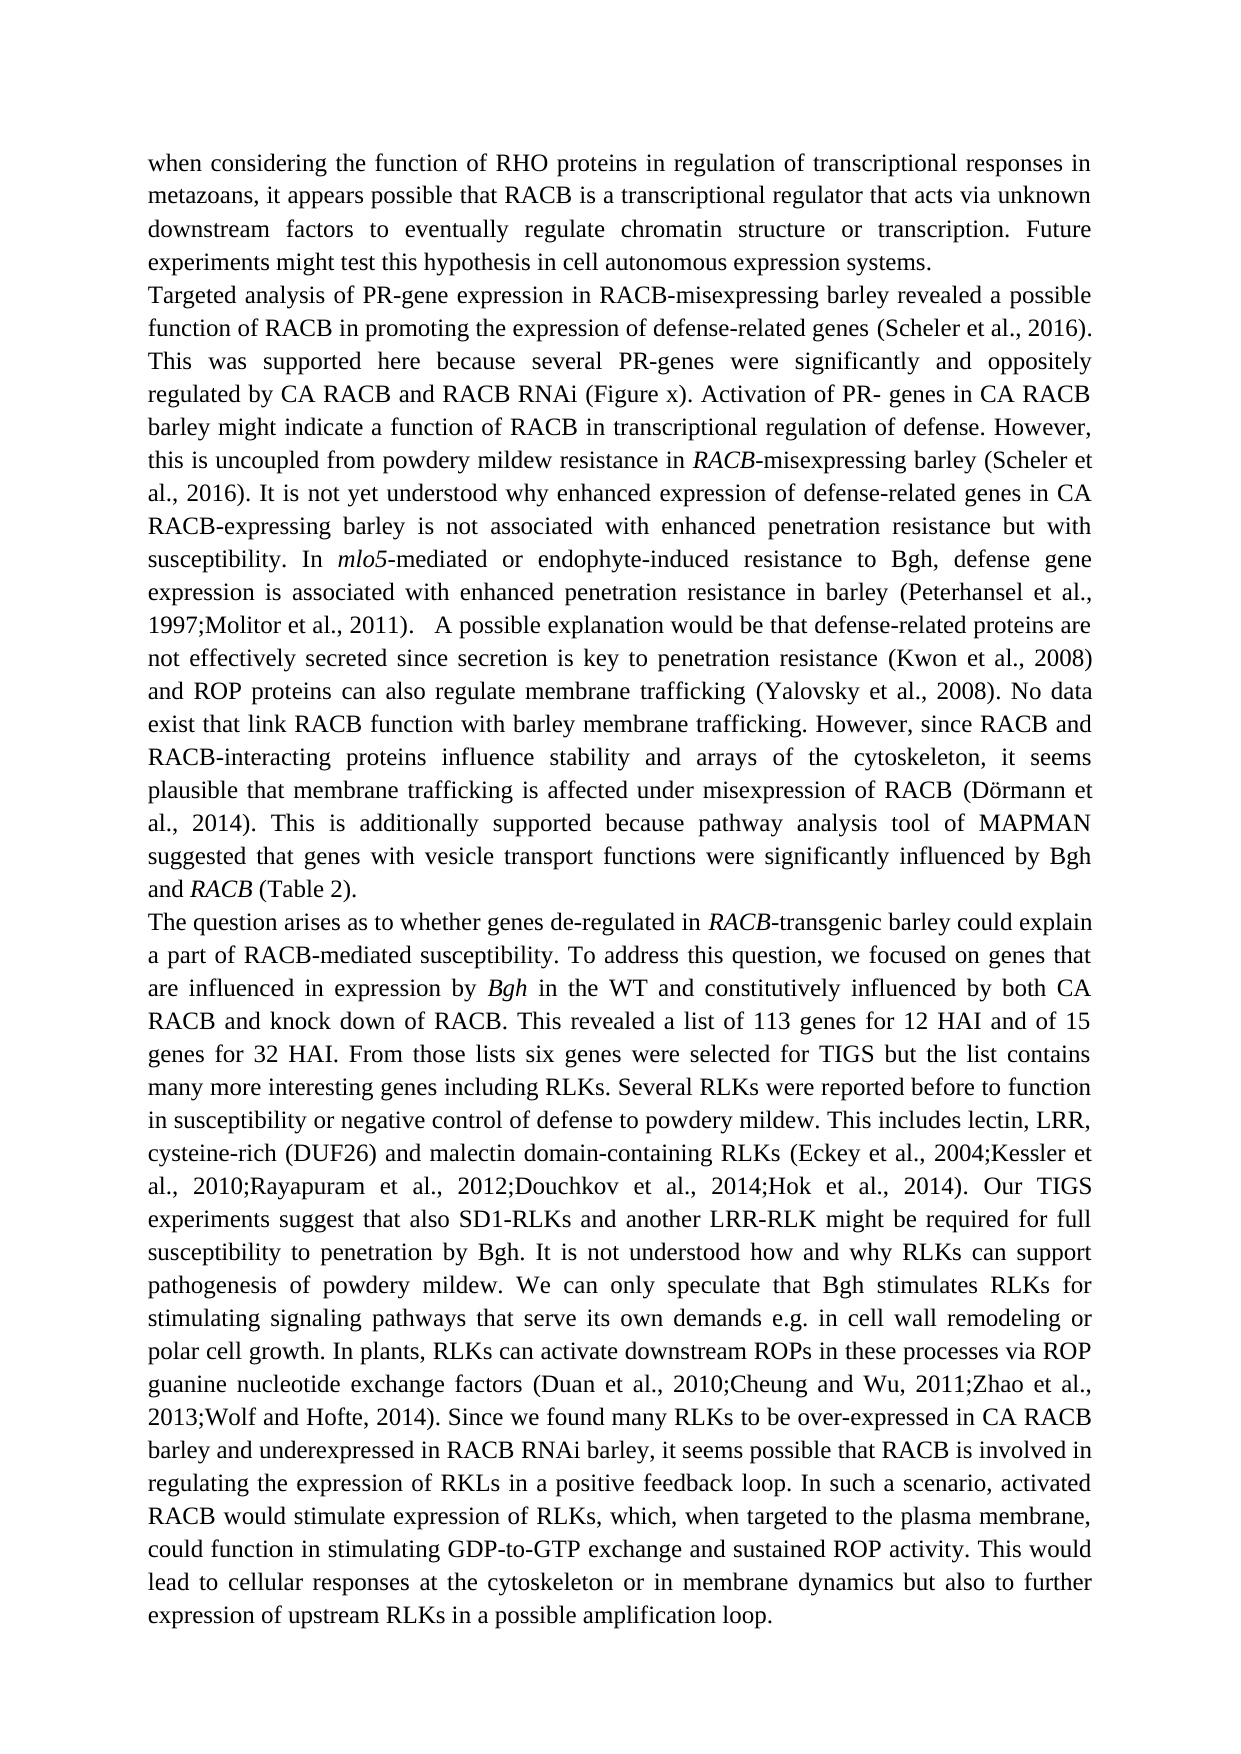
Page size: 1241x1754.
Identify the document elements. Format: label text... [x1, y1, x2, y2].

text Targeted analysis of PR-gene expression in RACB-misexpressing barley revealed a possible function of RACB in promoting the expression of defense-related genes (Scheler et al., 2016). This was supported here because several PR-genes were significantly and oppositely regulated by CA RACB and RACB RNAi (Figure x). Activation of PR- genes in CA RACB barley might indicate a function of RACB in transcriptional regulation of defense. However, this is uncoupled from powdery mildew resistance in RACB-misexpressing barley (Scheler et al., 2016). It is not yet understood why enhanced expression of defense-related genes in CA RACB-expressing barley is not associated with enhanced penetration resistance but with susceptibility. In mlo5-mediated or endophyte-induced resistance to Bgh, defense gene expression is associated with enhanced penetration resistance in barley (Peterhansel et al., 1997;Molitor et al., 2011). A possible explanation would be that defense-related proteins are not effectively secreted since secretion is key to penetration resistance (Kwon et al., 2008) and ROP proteins can also regulate membrane trafficking (Yalovsky et al., 2008). No data exist that link RACB function with barley membrane trafficking. However, since RACB and RACB-interacting proteins influence stability and arrays of the cytoskeleton, it seems plausible that membrane trafficking is affected under misexpression of RACB (Dörmann et al., 2014). This is additionally supported because pathway analysis tool of MAPMAN suggested that genes with vesicle transport functions were significantly influenced by Bgh and RACB (Table 2). [148, 280, 1093, 903]
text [148, 148, 1093, 275]
text The question arises as to whether genes de-regulated in RACB-transgenic barley could explain a part of RACB-mediated susceptibility. To address this question, we focused on genes that are influenced in expression by Bgh in the WT and constitutively influenced by both CA RACB and knock down of RACB. This revealed a list of 113 genes for 12 HAI and of 15 genes for 32 HAI. From those lists six genes were selected for TIGS but the list contains many more interesting genes including RLKs. Several RLKs were reported before to function in susceptibility or negative control of defense to powdery mildew. This includes lectin, LRR, cysteine-rich (DUF26) and malectin domain-containing RLKs (Eckey et al., 2004;Kessler et al., 2010;Rayapuram et al., 2012;Douchkov et al., 2014;Hok et al., 2014). Our TIGS experiments suggest that also SD1-RLKs and another LRR-RLK might be required for full susceptibility to penetration by Bgh. It is not understood how and why RLKs can support pathogenesis of powdery mildew. We can only speculate that Bgh stimulates RLKs for stimulating signaling pathways that serve its own demands e.g. in cell wall remodeling or polar cell growth. In plants, RLKs can activate downstream ROPs in these processes via ROP guanine nucleotide exchange factors (Duan et al., 2010;Cheung and Wu, 2011;Zhao et al., 2013;Wolf and Hofte, 2014). Since we found many RLKs to be over-expressed in CA RACB barley and underexpressed in RACB RNAi barley, it seems possible that RACB is involved in regulating the expression of RKLs in a positive feedback loop. In such a scenario, activated RACB would stimulate expression of RLKs, which, when targeted to the plasma membrane, could function in stimulating GDP-to-GTP exchange and sustained ROP activity. This would lead to cellular responses at the cytoskeleton or in membrane dynamics but also to further expression of upstream RLKs in a possible amplification loop. [148, 907, 1093, 1629]
